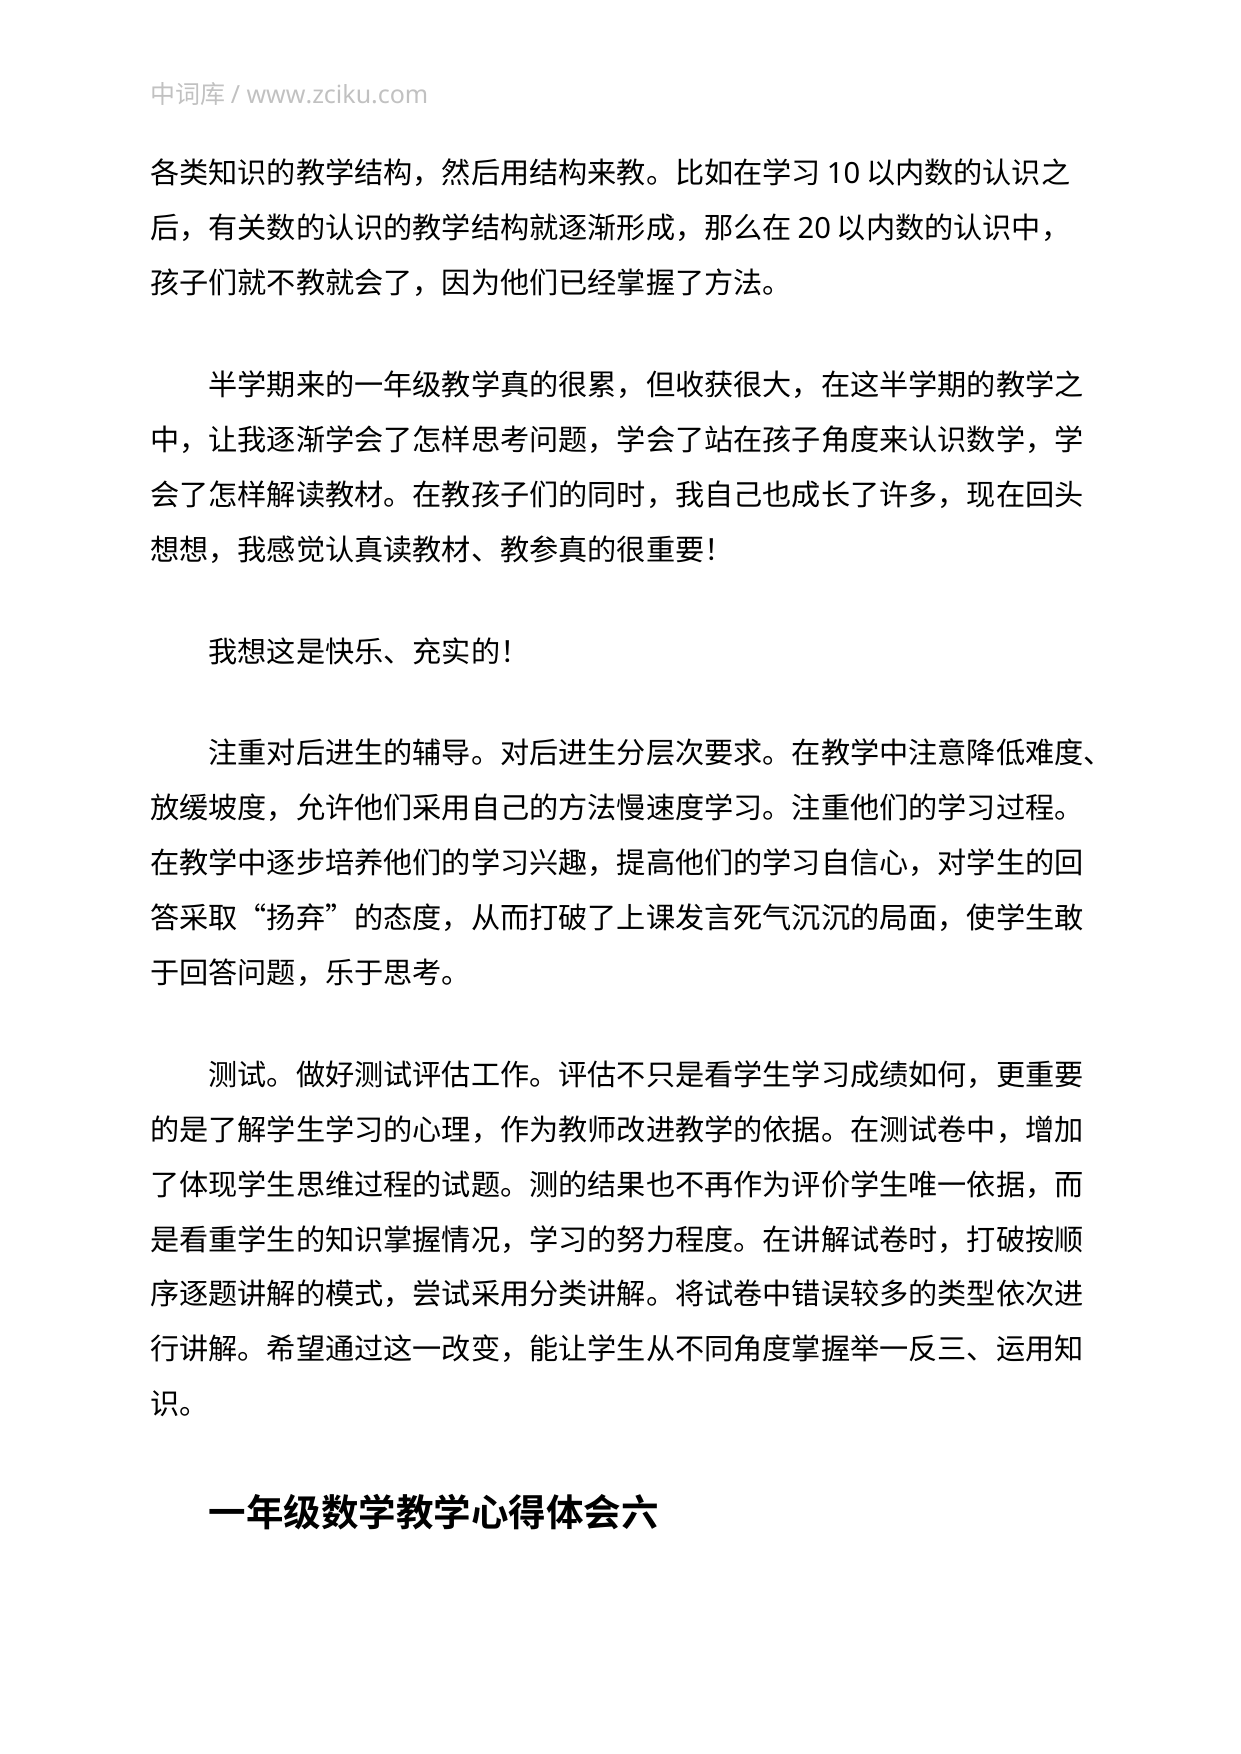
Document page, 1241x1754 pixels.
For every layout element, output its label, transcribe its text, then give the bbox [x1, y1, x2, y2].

text 一年级数学教学心得体会六 [150, 1482, 1090, 1537]
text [150, 150, 1090, 302]
text 注重对后进生的辅导。对后进生分层次要求。在教学中注意降低难度、放缓坡度，允许他们采用自己的方法慢速度学习。注重他们的学习过程。在教学中逐步培养他们的学习兴趣，提高他们的学习自信心，对学生的回答采取“扬弃”的态度，从而打破了上课发言死气沉沉的局面，使学生敢于回答问题，乐于思考。 [150, 730, 1090, 992]
text 半学期来的一年级教学真的很累，但收获很大，在这半学期的教学之中，让我逐渐学会了怎样思考问题，学会了站在孩子角度来认识数学，学会了怎样解读教材。在教孩子们的同时，我自己也成长了许多，现在回头想想，我感觉认真读教材、教参真的很重要！ [150, 362, 1090, 569]
text 测试。做好测试评估工作。评估不只是看学生学习成绩如何，更重要的是了解学生学习的心理，作为教师改进教学的依据。在测试卷中，增加了体现学生思维过程的试题。测的结果也不再作为评价学生唯一依据，而是看重学生的知识掌握情况，学习的努力程度。在讲解试卷时，打破按顺序逐题讲解的模式，尝试采用分类讲解。将试卷中错误较多的类型依次进行讲解。希望通过这一改变，能让学生从不同角度掌握举一反三、运用知识。 [150, 1051, 1090, 1423]
text 我想这是快乐、充实的！ [150, 628, 1090, 671]
